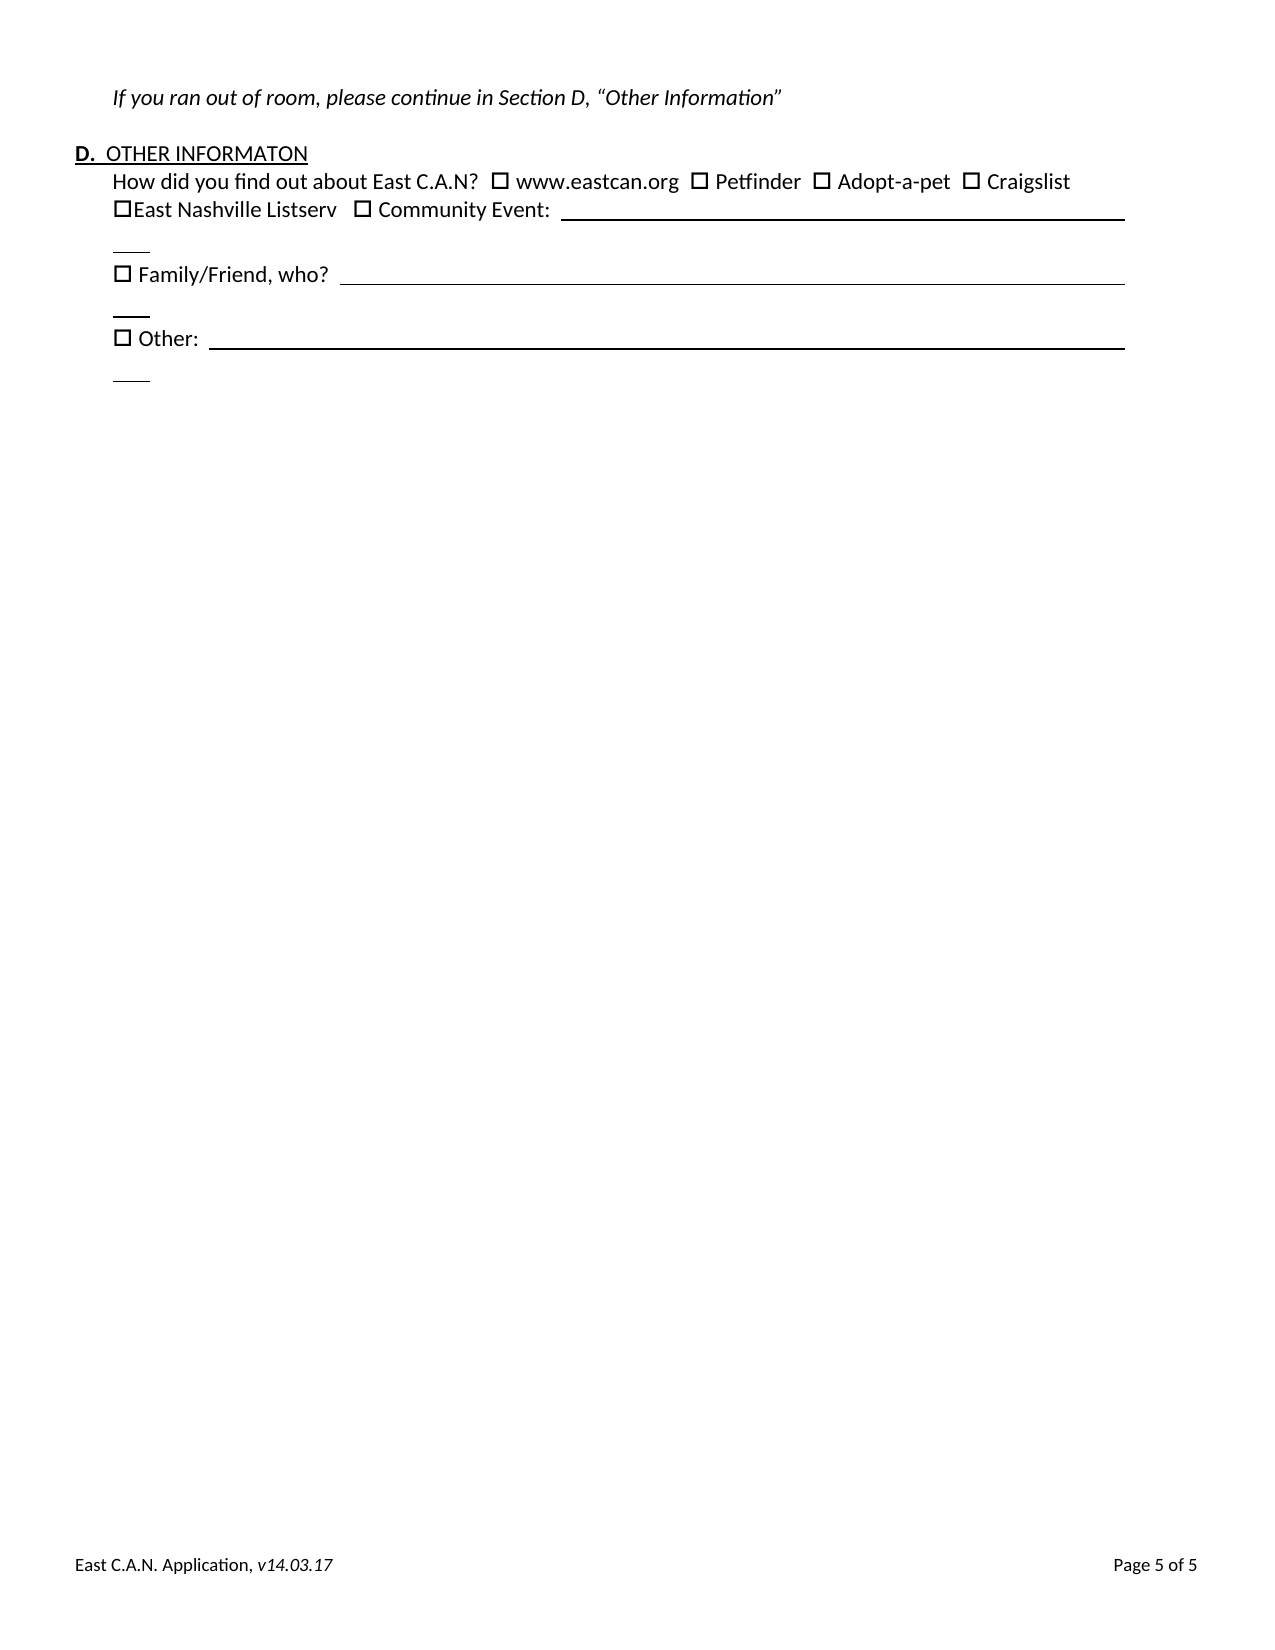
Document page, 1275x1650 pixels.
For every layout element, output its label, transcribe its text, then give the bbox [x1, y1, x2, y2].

text East Nashville Listserv Community Event: [112, 195, 1200, 256]
text D. OTHER INFORMATON [75, 139, 1200, 167]
text Family/Friend, who? [112, 260, 1200, 320]
text If you ran out of room, please continue in Section D, “Other Information” [112, 83, 1200, 111]
text How did you find out about East C.A.N? www.eastcan.org Petfinder Adopt-a-pet Craigslist [112, 167, 1200, 195]
text Other: [112, 324, 1200, 384]
